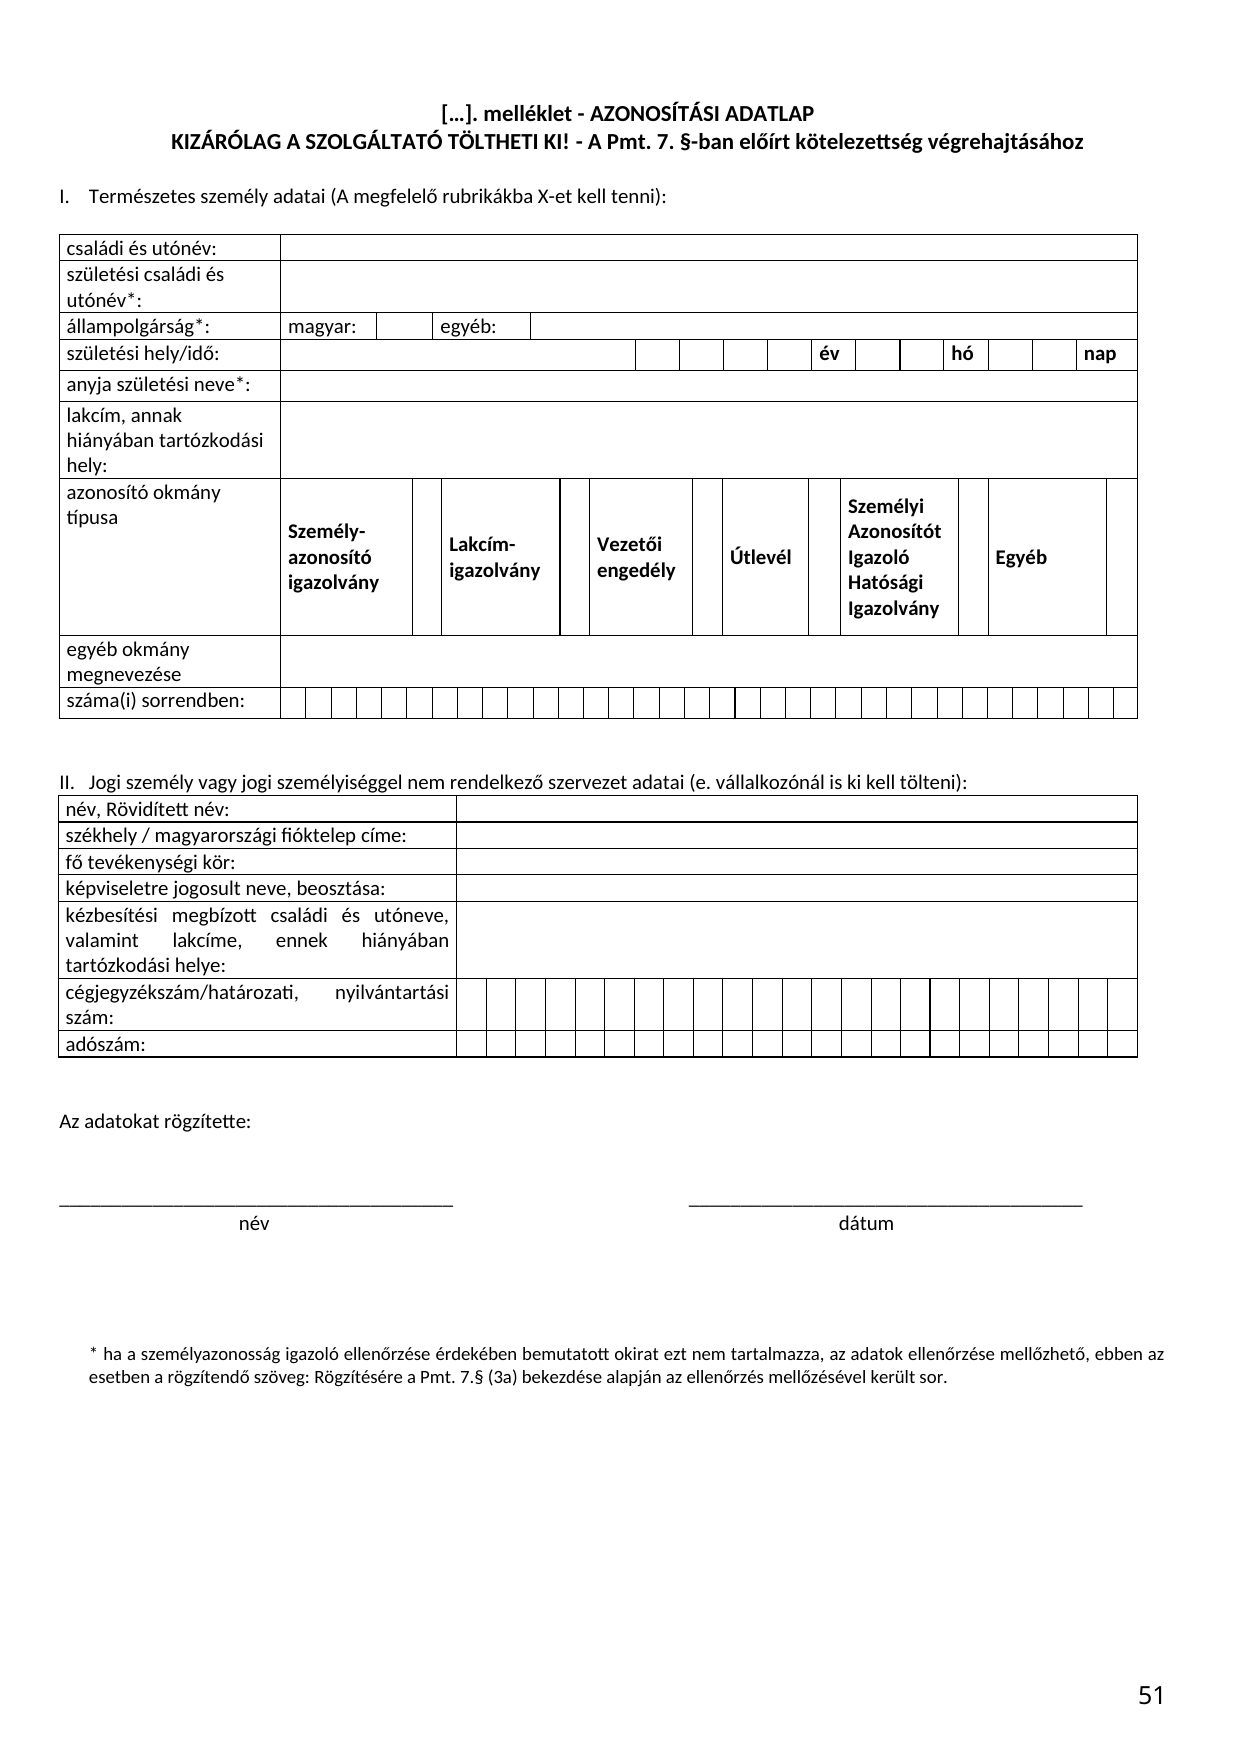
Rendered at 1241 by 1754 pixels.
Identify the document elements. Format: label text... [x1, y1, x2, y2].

table_cell [809, 479, 840, 635]
table_cell [281, 688, 305, 718]
table_cell [1049, 1031, 1078, 1056]
table_cell lakcím, annak hiányában tartózkodási hely: [60, 402, 280, 478]
list Természetes személy adatai (A megfelelő rubrikákba X-et kell tenni): [59, 183, 1166, 208]
table_cell [664, 979, 693, 1030]
table_cell [842, 979, 871, 1030]
table_cell [1038, 688, 1063, 718]
table_cell [281, 636, 1137, 687]
table_header [457, 796, 1137, 821]
table_cell [783, 1031, 811, 1056]
table_cell állampolgárság*: [60, 313, 280, 339]
text KIZÁRÓLAG A SZOLGÁLTATÓ TÖLTHETI KI! - A Pmt. 7. §-ban előírt kötelezettség végrehajtásához [89, 127, 1166, 155]
table_cell [508, 688, 533, 718]
table_cell [989, 340, 1032, 370]
table_cell [753, 1031, 782, 1056]
table_cell [761, 688, 785, 718]
table_cell [1013, 688, 1037, 718]
table_cell [736, 688, 760, 718]
table_cell [457, 979, 486, 1030]
table_cell [931, 1031, 959, 1056]
table_cell [887, 688, 911, 718]
table_cell [281, 402, 1137, 478]
table_cell [1049, 979, 1078, 1030]
table_cell [963, 688, 987, 718]
table_cell egyéb: [433, 313, 530, 339]
table_cell anyja születési neve*: [60, 371, 280, 401]
table_cell [281, 340, 635, 370]
table_cell nap [1077, 340, 1137, 370]
table_cell [1019, 1031, 1048, 1056]
table_cell [407, 688, 432, 718]
text * ha a személyazonosság igazoló ellenőrzése érdekében bemutatott okirat ezt nem tartalmazza, az adatok ellenőrzése mellőzhető, ebben az esetben a rögzítendő szöveg: Rögzítésére a Pmt. 7.§ (3a) bekezdése alapján az ellenőrzés mellőzésével került sor. [89, 1342, 1167, 1388]
table_cell [634, 688, 659, 718]
table_cell [584, 688, 608, 718]
table_cell [685, 688, 709, 718]
table_cell [487, 1031, 515, 1056]
table_cell [516, 979, 545, 1030]
table_cell [457, 902, 1137, 978]
table_cell Lakcím-igazolvány [442, 479, 559, 635]
table_cell [605, 979, 634, 1030]
table_cell [377, 313, 432, 339]
table_cell [332, 688, 356, 718]
table_cell [458, 688, 482, 718]
table_cell [636, 340, 679, 370]
table_cell [938, 688, 962, 718]
table_cell [694, 979, 722, 1030]
table_cell [534, 688, 558, 718]
table_cell [413, 479, 441, 635]
table_cell Egyéb [989, 479, 1106, 635]
table_cell év [812, 340, 855, 370]
table_cell [768, 340, 811, 370]
table_cell [693, 479, 722, 635]
table_cell [635, 1031, 663, 1056]
table_cell [281, 261, 1137, 312]
table_cell fő tevékenységi kör: [59, 849, 456, 874]
table_cell [457, 823, 1137, 848]
table_cell [546, 1031, 575, 1056]
table_cell [836, 688, 861, 718]
table_cell [724, 340, 767, 370]
table_cell [1033, 340, 1076, 370]
table_cell [281, 371, 1137, 401]
table_cell [901, 979, 929, 1030]
table_cell [1079, 1031, 1107, 1056]
table_cell azonosító okmány típusa [60, 479, 280, 635]
table_cell Útlevél [723, 479, 808, 635]
table_cell [723, 1031, 752, 1056]
table_cell [576, 1031, 604, 1056]
text ______________________________________ ______________________________________ [59, 1184, 1166, 1210]
table_cell egyéb okmány megnevezése [60, 636, 280, 687]
text név dátum [209, 1210, 1166, 1235]
table_cell [664, 1031, 693, 1056]
table_cell [306, 688, 331, 718]
table_cell adószám: [59, 1031, 456, 1056]
table_cell [1108, 979, 1137, 1030]
table_cell [753, 979, 782, 1030]
table_cell [872, 979, 900, 1030]
table_cell [609, 688, 633, 718]
table_cell [990, 1031, 1018, 1056]
table_cell [559, 688, 583, 718]
table_cell magyar: [281, 313, 376, 339]
table_cell [576, 979, 604, 1030]
table_cell [1089, 688, 1113, 718]
table_cell [812, 979, 841, 1030]
table_cell születési családi és utónév*: [60, 261, 280, 312]
table_cell [561, 479, 589, 635]
table_cell kézbesítési megbízott családi és utóneve, valamint lakcíme, ennek hiányában tartózkodási helye: [59, 902, 456, 978]
table_cell [786, 688, 810, 718]
table_header családi és utónév: [60, 235, 280, 260]
table_cell [811, 688, 835, 718]
text Az adatokat rögzítette: [59, 1108, 1166, 1134]
table_cell [1108, 1031, 1137, 1056]
table_cell [862, 688, 886, 718]
table_cell [1114, 688, 1137, 718]
table_cell [1019, 979, 1048, 1030]
table_cell [912, 688, 937, 718]
table_cell [931, 979, 959, 1030]
table_cell [546, 979, 575, 1030]
table_cell [457, 875, 1137, 901]
table_cell [960, 979, 989, 1030]
list Jogi személy vagy jogi személyiséggel nem rendelkező szervezet adatai (e. vállalkozónál is ki kell tölteni): [59, 769, 1166, 795]
table_cell száma(i) sorrendben: [60, 688, 280, 718]
table_cell [487, 979, 515, 1030]
table_cell születési hely/idő: [60, 340, 280, 370]
table_cell [842, 1031, 871, 1056]
table_cell [1064, 688, 1088, 718]
table_cell [694, 1031, 722, 1056]
table_cell [723, 979, 752, 1030]
table_cell Személy-azonosító igazolvány [281, 479, 412, 635]
table_header [281, 235, 1137, 260]
table_cell [901, 340, 943, 370]
table_cell [357, 688, 381, 718]
table_cell [635, 979, 663, 1030]
table_cell [710, 688, 734, 718]
table_cell [812, 1031, 841, 1056]
table_cell [457, 849, 1137, 874]
table_cell hó [944, 340, 988, 370]
table_cell [783, 979, 811, 1030]
table_cell [457, 1031, 486, 1056]
table_cell székhely / magyarországi fióktelep címe: [59, 823, 456, 848]
table_cell [1079, 979, 1107, 1030]
table_cell képviseletre jogosult neve, beosztása: [59, 875, 456, 901]
table_cell [483, 688, 507, 718]
table_cell [960, 1031, 989, 1056]
table_cell [516, 1031, 545, 1056]
table_cell [872, 1031, 900, 1056]
table_cell [959, 479, 988, 635]
table_cell [990, 979, 1018, 1030]
table_cell [1107, 479, 1137, 635]
table_cell cégjegyzékszám/határozati, nyilvántartási szám: [59, 979, 456, 1030]
table_header név, Rövidített név: [59, 796, 456, 821]
table_cell [605, 1031, 634, 1056]
table_cell [901, 1031, 929, 1056]
table_cell Személyi Azonosítót Igazoló Hatósági Igazolvány [841, 479, 958, 635]
subtitle […]. melléklet - AZONOSÍTÁSI ADATLAP [89, 99, 1166, 127]
table_cell [856, 340, 899, 370]
table_cell Vezetői engedély [590, 479, 692, 635]
table_cell [988, 688, 1012, 718]
table_cell [531, 313, 1137, 339]
table_cell [680, 340, 723, 370]
table_cell [382, 688, 406, 718]
table_cell [660, 688, 684, 718]
table_cell [433, 688, 457, 718]
